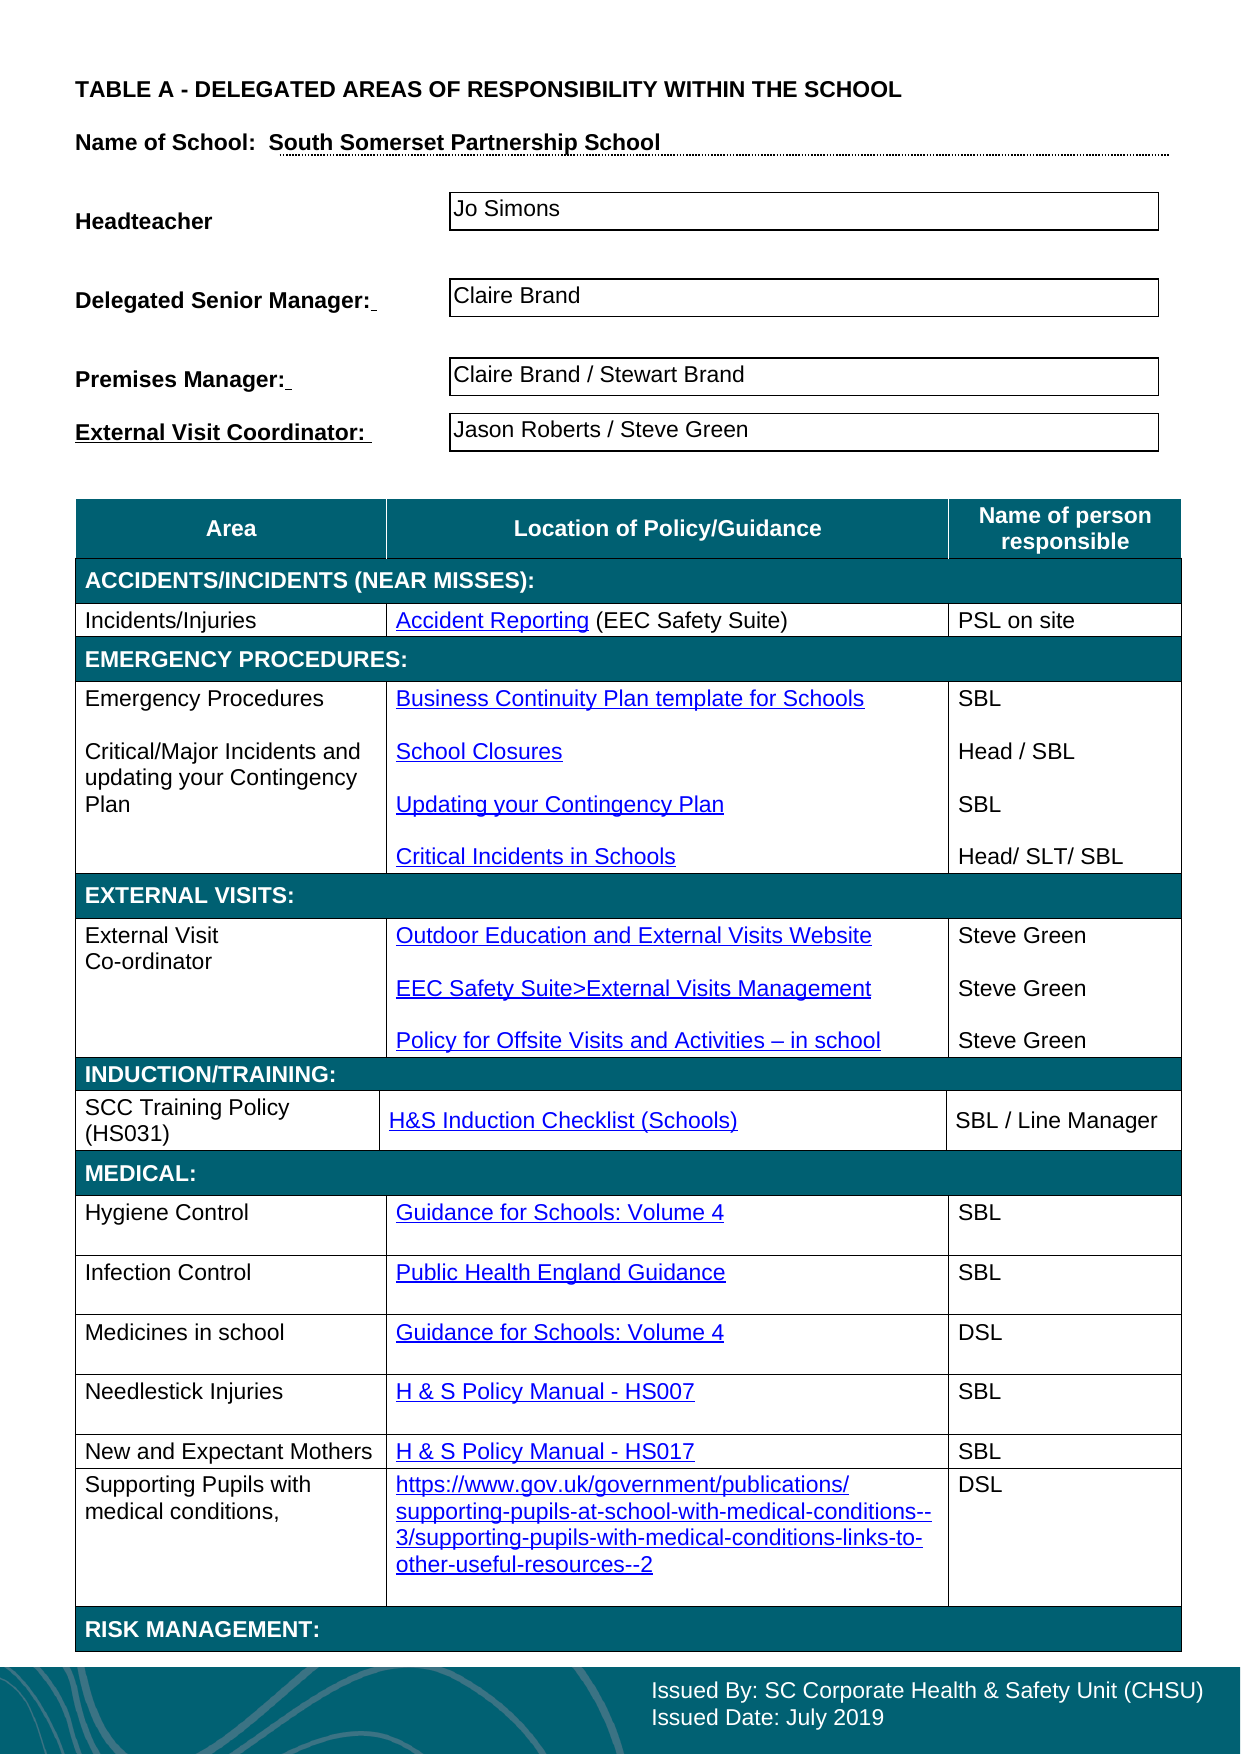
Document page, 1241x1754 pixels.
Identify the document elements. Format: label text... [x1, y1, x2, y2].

table_cell Infection Control [76, 1256, 386, 1314]
table_cell Guidance for Schools: Volume 4 [387, 1196, 948, 1254]
table_cell DSL [949, 1469, 1181, 1606]
table_cell Supporting Pupils with medical conditions, [76, 1469, 386, 1606]
table_cell SBL / Line Manager [947, 1091, 1181, 1150]
table_cell DSL [949, 1315, 1181, 1374]
table_cell Hygiene Control [76, 1196, 386, 1254]
table_cell New and Expectant Mothers [76, 1435, 386, 1467]
table_cell H & S Policy Manual - HS007 [387, 1375, 948, 1434]
table_cell Steve Green Steve Green Steve Green [949, 919, 1181, 1057]
table_cell External Visit Co-ordinator [76, 919, 386, 1057]
table_header Location of Policy/Guidance [387, 499, 948, 558]
table_cell H&S Induction Checklist (Schools) [380, 1091, 946, 1150]
table_cell Public Health England Guidance [387, 1256, 948, 1314]
table_header Name of person responsible [949, 499, 1181, 558]
table_cell SBL [949, 1256, 1181, 1314]
table_cell Accident Reporting (EEC Safety Suite) [387, 604, 948, 636]
table_cell https://www.gov.uk/government/publications/supporting-pupils-at-school-with-medical-conditions--3/supporting-pupils-with-medical-conditions-links-to-other-useful-resources--2 [387, 1469, 948, 1606]
table_cell Medicines in school [76, 1315, 386, 1374]
table_cell SBL [949, 1196, 1181, 1254]
table_header Area [76, 499, 386, 558]
table_cell Guidance for Schools: Volume 4 [387, 1315, 948, 1374]
text Premises Manager: [75, 366, 449, 392]
table_cell SBL [949, 1435, 1181, 1467]
table_cell Outdoor Education and External Visits Website EEC Safety Suite>External Visits Management Policy for Offsite Visits and Activities – in school [387, 919, 948, 1057]
table_cell Business Continuity Plan template for Schools School Closures Updating your Contingency Plan Critical Incidents in Schools [387, 682, 948, 873]
text TABLE A - Delegated areas of responsibility within the school [75, 76, 1165, 129]
table_cell ACCIDENTS/INCIDENTS (NEAR MISSES): [76, 559, 1181, 603]
text Name of School: South Somerset Partnership School [75, 129, 1165, 155]
table_cell RISK MANAGEMENT: [76, 1607, 1181, 1651]
table_cell Incidents/Injuries [76, 604, 386, 636]
text External Visit Coordinator: [75, 392, 1165, 445]
table_cell Needlestick Injuries [76, 1375, 386, 1434]
table_cell SBL Head / SBL SBL Head/ SLT/ SBL [949, 682, 1181, 873]
text Delegated Senior Manager: [75, 287, 449, 313]
table_cell Emergency Procedures Critical/Major Incidents and updating your Contingency Plan [76, 682, 386, 873]
table_cell EMERGENCY PROCEDURES: [76, 637, 1181, 681]
table_cell SCC Training Policy (HS031) [76, 1091, 379, 1150]
table_cell EXTERNAL VISITS: [76, 874, 1181, 918]
picture [0, 1667, 1241, 1754]
table_cell INDUCTION/TRAINING: [76, 1058, 1181, 1090]
table_cell PSL on site [949, 604, 1181, 636]
text Headteacher [75, 208, 1165, 234]
table_cell H & S Policy Manual - HS017 [387, 1435, 948, 1467]
table_cell MEDICAL: [76, 1151, 1181, 1195]
table_cell SBL [949, 1375, 1181, 1434]
